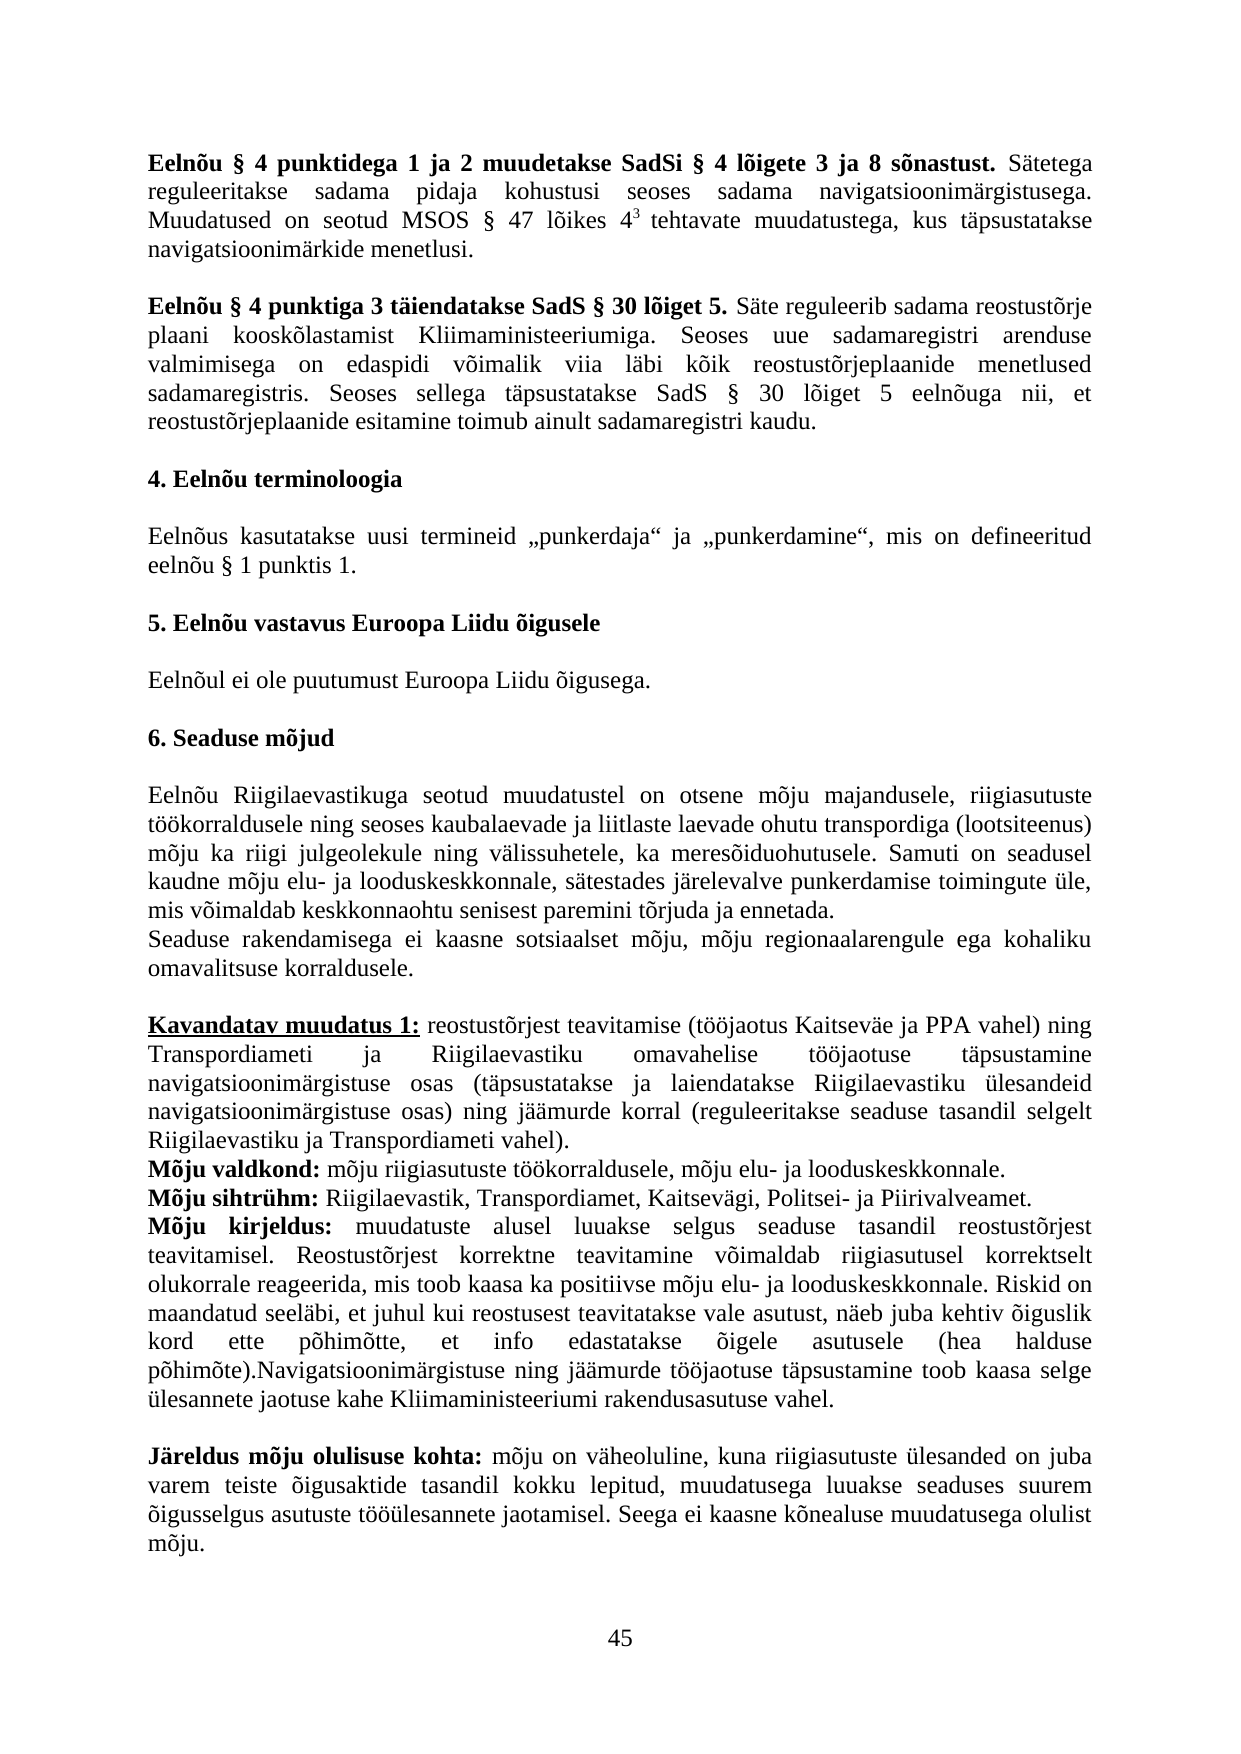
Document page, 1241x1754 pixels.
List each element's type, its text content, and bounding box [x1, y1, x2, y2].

text Eelnõul ei ole puutumust Euroopa Liidu õigusega. [148, 665, 1093, 694]
text 5. Eelnõu vastavus Euroopa Liidu õigusele [148, 608, 1093, 636]
text 4. Eelnõu terminoloogia [148, 464, 1093, 493]
text Mõju sihtrühm: Riigilaevastik, Transpordiamet, Kaitsevägi, Politsei- ja Piirivalveamet. [148, 1183, 1093, 1211]
text Eelnõu Riigilaevastikuga seotud muudatustel on otsene mõju majandusele, riigiasutuste töökorraldusele ning seoses kaubalaevade ja liitlaste laevade ohutu transpordiga (lootsiteenus) mõju ka riigi julgeolekule ning välissuhetele, ka meresõiduohutusele. Samuti on seadusel kaudne mõju elu- ja looduskeskkonnale, sätestades järelevalve punkerdamise toimingute üle, mis võimaldab keskkonnaohtu senisest paremini tõrjuda ja ennetada. [148, 780, 1093, 924]
text Järeldus mõju olulisuse kohta: mõju on väheoluline, kuna riigiasutuste ülesanded on juba varem teiste õigusaktide tasandil kokku lepitud, muudatusega luuakse seaduses suurem õigusselgus asutuste tööülesannete jaotamisel. Seega ei kaasne kõnealuse muudatusega olulist mõju. [148, 1441, 1093, 1556]
text Eelnõu § 4 punktiga 3 täiendatakse SadS § 30 lõiget 5. Säte reguleerib sadama reostustõrje plaani kooskõlastamist Kliimaministeeriumiga. Seoses uue sadamaregistri arenduse valmimisega on edaspidi võimalik viia läbi kõik reostustõrjeplaanide menetlused sadamaregistris. Seoses sellega täpsustatakse SadS § 30 lõiget 5 eelnõuga nii, et reostustõrjeplaanide esitamine toimub ainult sadamaregistri kaudu. [148, 291, 1093, 435]
text Mõju valdkond: mõju riigiasutuste töökorraldusele, mõju elu- ja looduskeskkonnale. [148, 1154, 1093, 1183]
text Kavandatav muudatus 1: reostustõrjest teavitamise (tööjaotus Kaitseväe ja PPA vahel) ning Transpordiameti ja Riigilaevastiku omavahelise tööjaotuse täpsustamine navigatsioonimärgistuse osas (täpsustatakse ja laiendatakse Riigilaevastiku ülesandeid navigatsioonimärgistuse osas) ning jäämurde korral (reguleeritakse seaduse tasandil selgelt Riigilaevastiku ja Transpordiameti vahel). [148, 1010, 1093, 1154]
text Mõju kirjeldus: muudatuste alusel luuakse selgus seaduse tasandil reostustõrjest teavitamisel. Reostustõrjest korrektne teavitamine võimaldab riigiasutusel korrektselt olukorrale reageerida, mis toob kaasa ka positiivse mõju elu- ja looduskeskkonnale. Riskid on maandatud seeläbi, et juhul kui reostusest teavitatakse vale asutust, näeb juba kehtiv õiguslik kord ette põhimõtte, et info edastatakse õigele asutusele (hea halduse põhimõte).Navigatsioonimärgistuse ning jäämurde tööjaotuse täpsustamine toob kaasa selge ülesannete jaotuse kahe Kliimaministeeriumi rakendusasutuse vahel. [148, 1211, 1093, 1413]
text Seaduse rakendamisega ei kaasne sotsiaalset mõju, mõju regionaalarengule ega kohaliku omavalitsuse korraldusele. [148, 924, 1093, 981]
text Eelnõu § 4 punktidega 1 ja 2 muudetakse SadSi § 4 lõigete 3 ja 8 sõnastust. Sätetega reguleeritakse sadama pidaja kohustusi seoses sadama navigatsioonimärgistusega. Muudatused on seotud MSOS § 47 lõikes 43 tehtavate muudatustega, kus täpsustatakse navigatsioonimärkide menetlusi. [148, 148, 1093, 263]
text Eelnõus kasutatakse uusi termineid „punkerdaja“ ja „punkerdamine“, mis on defineeritud eelnõu § 1 punktis 1. [148, 521, 1093, 579]
text 6. Seaduse mõjud [148, 723, 1093, 751]
